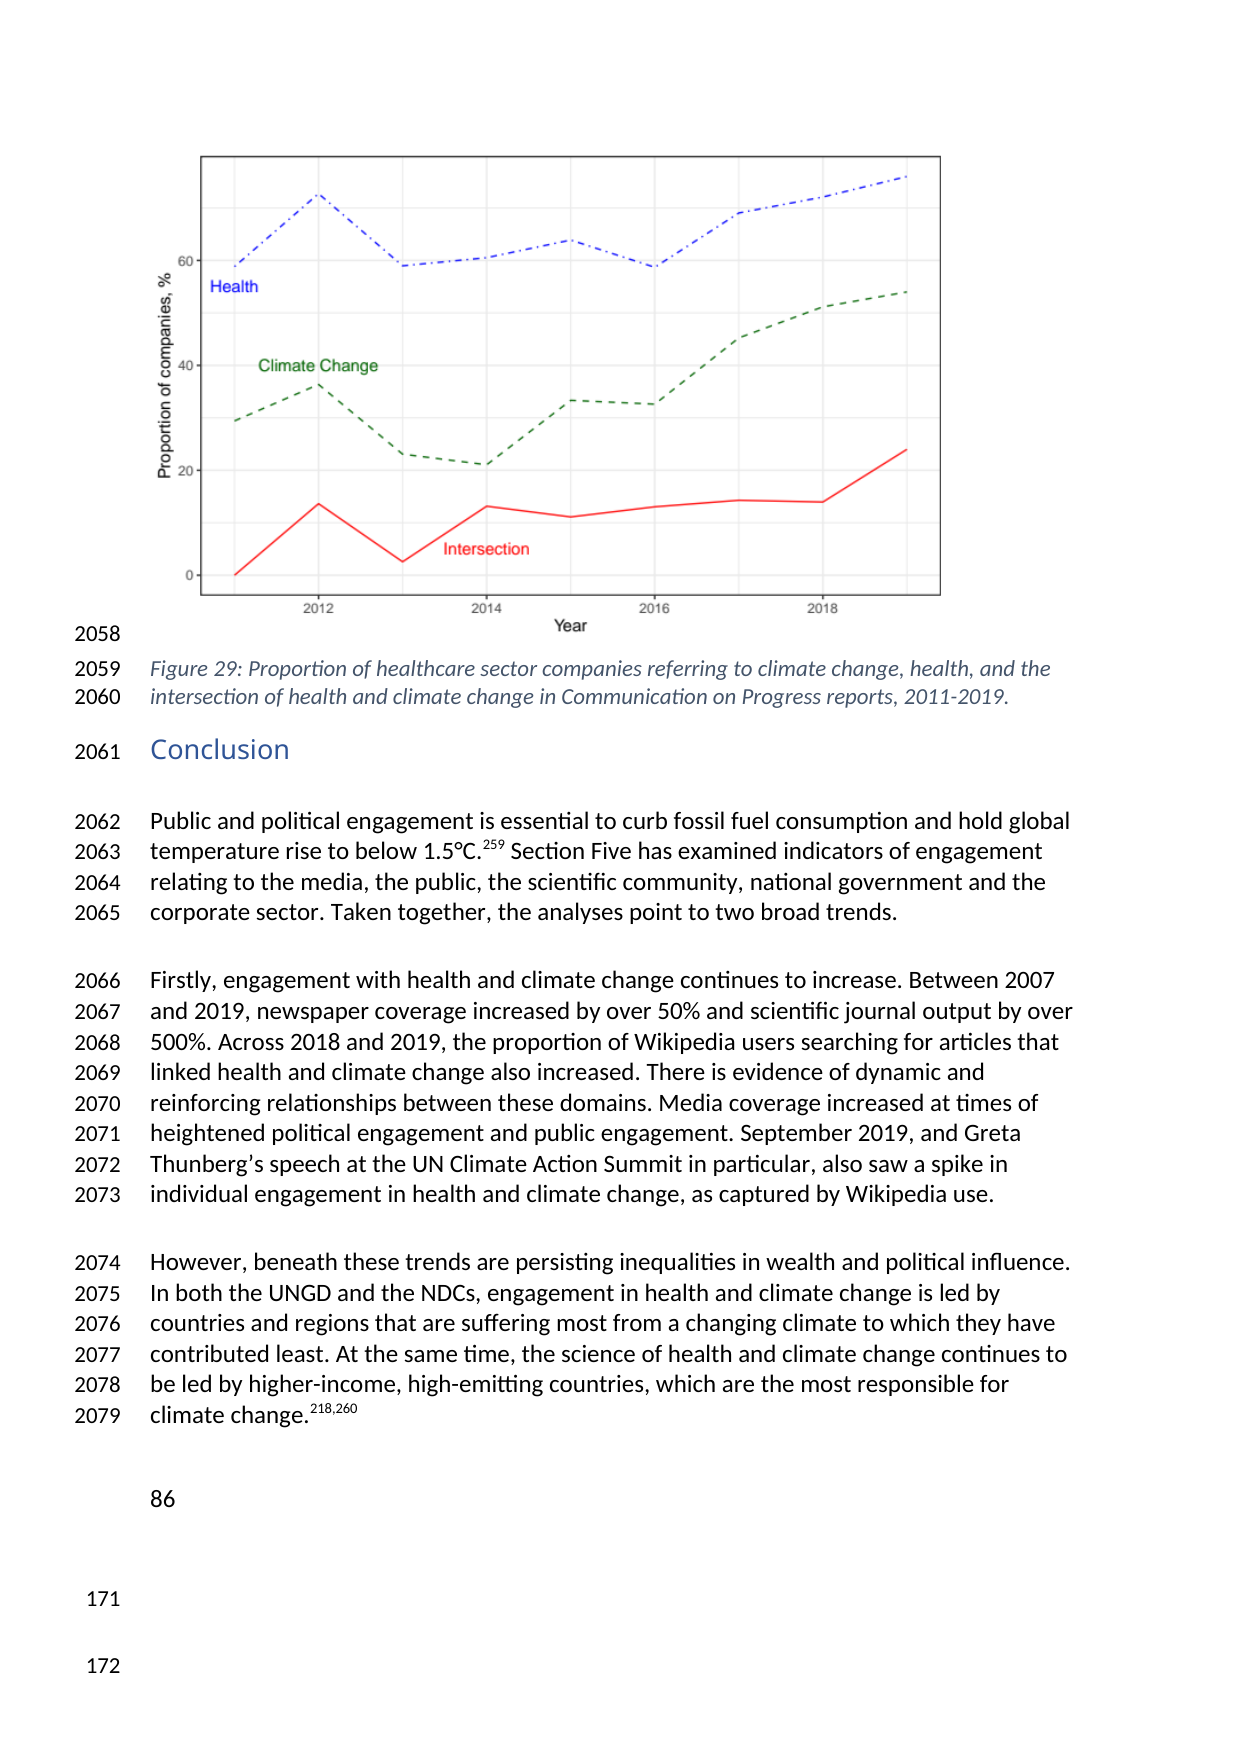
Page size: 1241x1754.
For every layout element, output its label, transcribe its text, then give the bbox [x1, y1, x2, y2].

text However, beneath these trends are persisting inequalities in wealth and political influence. In both the UNGD and the NDCs, engagement in health and climate change is led by countries and regions that are suffering most from a changing climate to which they have contributed least. At the same time, the science of health and climate change continues to be led by higher-income, high-emitting countries, which are the most responsible for climate change.218,260 [150, 1246, 1090, 1429]
subtitle Conclusion [150, 731, 1090, 767]
text Public and political engagement is essential to curb fossil fuel consumption and hold global temperature rise to below 1.5°C.259 Section Five has examined indicators of engagement relating to the media, the public, the scientific community, national government and the corporate sector. Taken together, the analyses point to two broad trends. [150, 805, 1090, 927]
text Firstly, engagement with health and climate change continues to increase. Between 2007 and 2019, newspaper coverage increased by over 50% and scientific journal output by over 500%. Across 2018 and 2019, the proportion of Wikipedia users searching for articles that linked health and climate change also increased. There is evidence of dynamic and reinforcing relationships between these domains. Media coverage increased at times of heightened political engagement and public engagement. September 2019, and Greta Thunberg’s speech at the UN Climate Action Summit in particular, also saw a spike in individual engagement in health and climate change, as captured by Wikipedia use. [150, 964, 1090, 1209]
